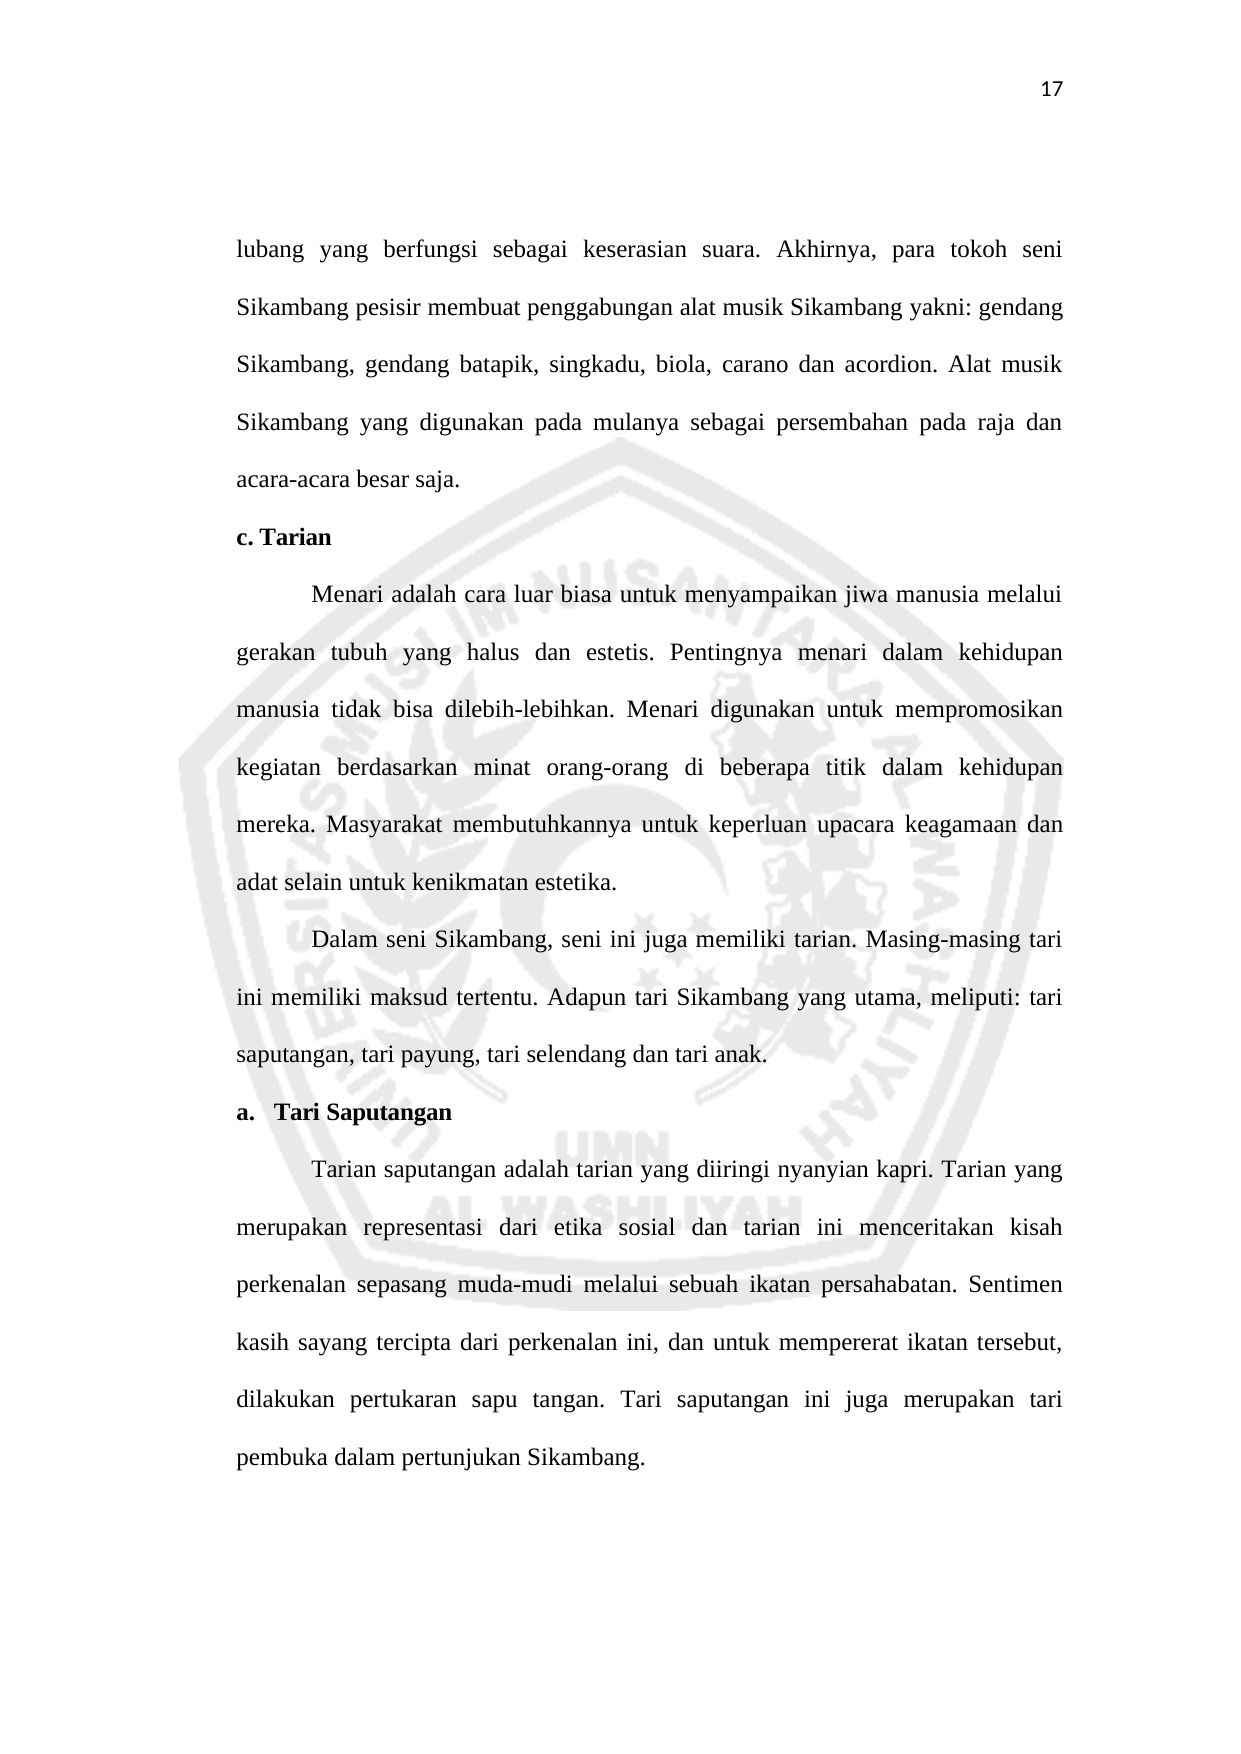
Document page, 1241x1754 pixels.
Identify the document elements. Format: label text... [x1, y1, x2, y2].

text Tarian saputangan adalah tarian yang diiringi nyanyian kapri. Tarian yang merupakan representasi dari etika sosial dan tarian ini menceritakan kisah perkenalan sepasang muda-mudi melalui sebuah ikatan persahabatan. Sentimen kasih sayang tercipta dari perkenalan ini, dan untuk mempererat ikatan tersebut, dilakukan pertukaran sapu tangan. Tari saputangan ini juga merupakan tari pembuka dalam pertunjukan Sikambang. [236, 1154, 1063, 1471]
subtitle Tari Saputangan [236, 1097, 1078, 1126]
picture [178, 437, 1064, 1311]
text lubang yang berfungsi sebagai keserasian suara. Akhirnya, para tokoh seni Sikambang pesisir membuat penggabungan alat musik Sikambang yakni: gendang Sikambang, gendang batapik, singkadu, biola, carano dan acordion. Alat musik Sikambang yang digunakan pada mulanya sebagai persembahan pada raja dan acara-acara besar saja. [236, 234, 1063, 493]
text Dalam seni Sikambang, seni ini juga memiliki tarian. Masing-masing tari ini memiliki maksud tertentu. Adapun tari Sikambang yang utama, meliputi: tari saputangan, tari payung, tari selendang dan tari anak. [236, 924, 1063, 1068]
subtitle Tarian [236, 522, 1078, 551]
text Menari adalah cara luar biasa untuk menyampaikan jiwa manusia melalui gerakan tubuh yang halus dan estetis. Pentingnya menari dalam kehidupan manusia tidak bisa dilebih-lebihkan. Menari digunakan untuk mempromosikan kegiatan berdasarkan minat orang-orang di beberapa titik dalam kehidupan mereka. Masyarakat membutuhkannya untuk keperluan upacara keagamaan dan adat selain untuk kenikmatan estetika. [236, 579, 1063, 896]
